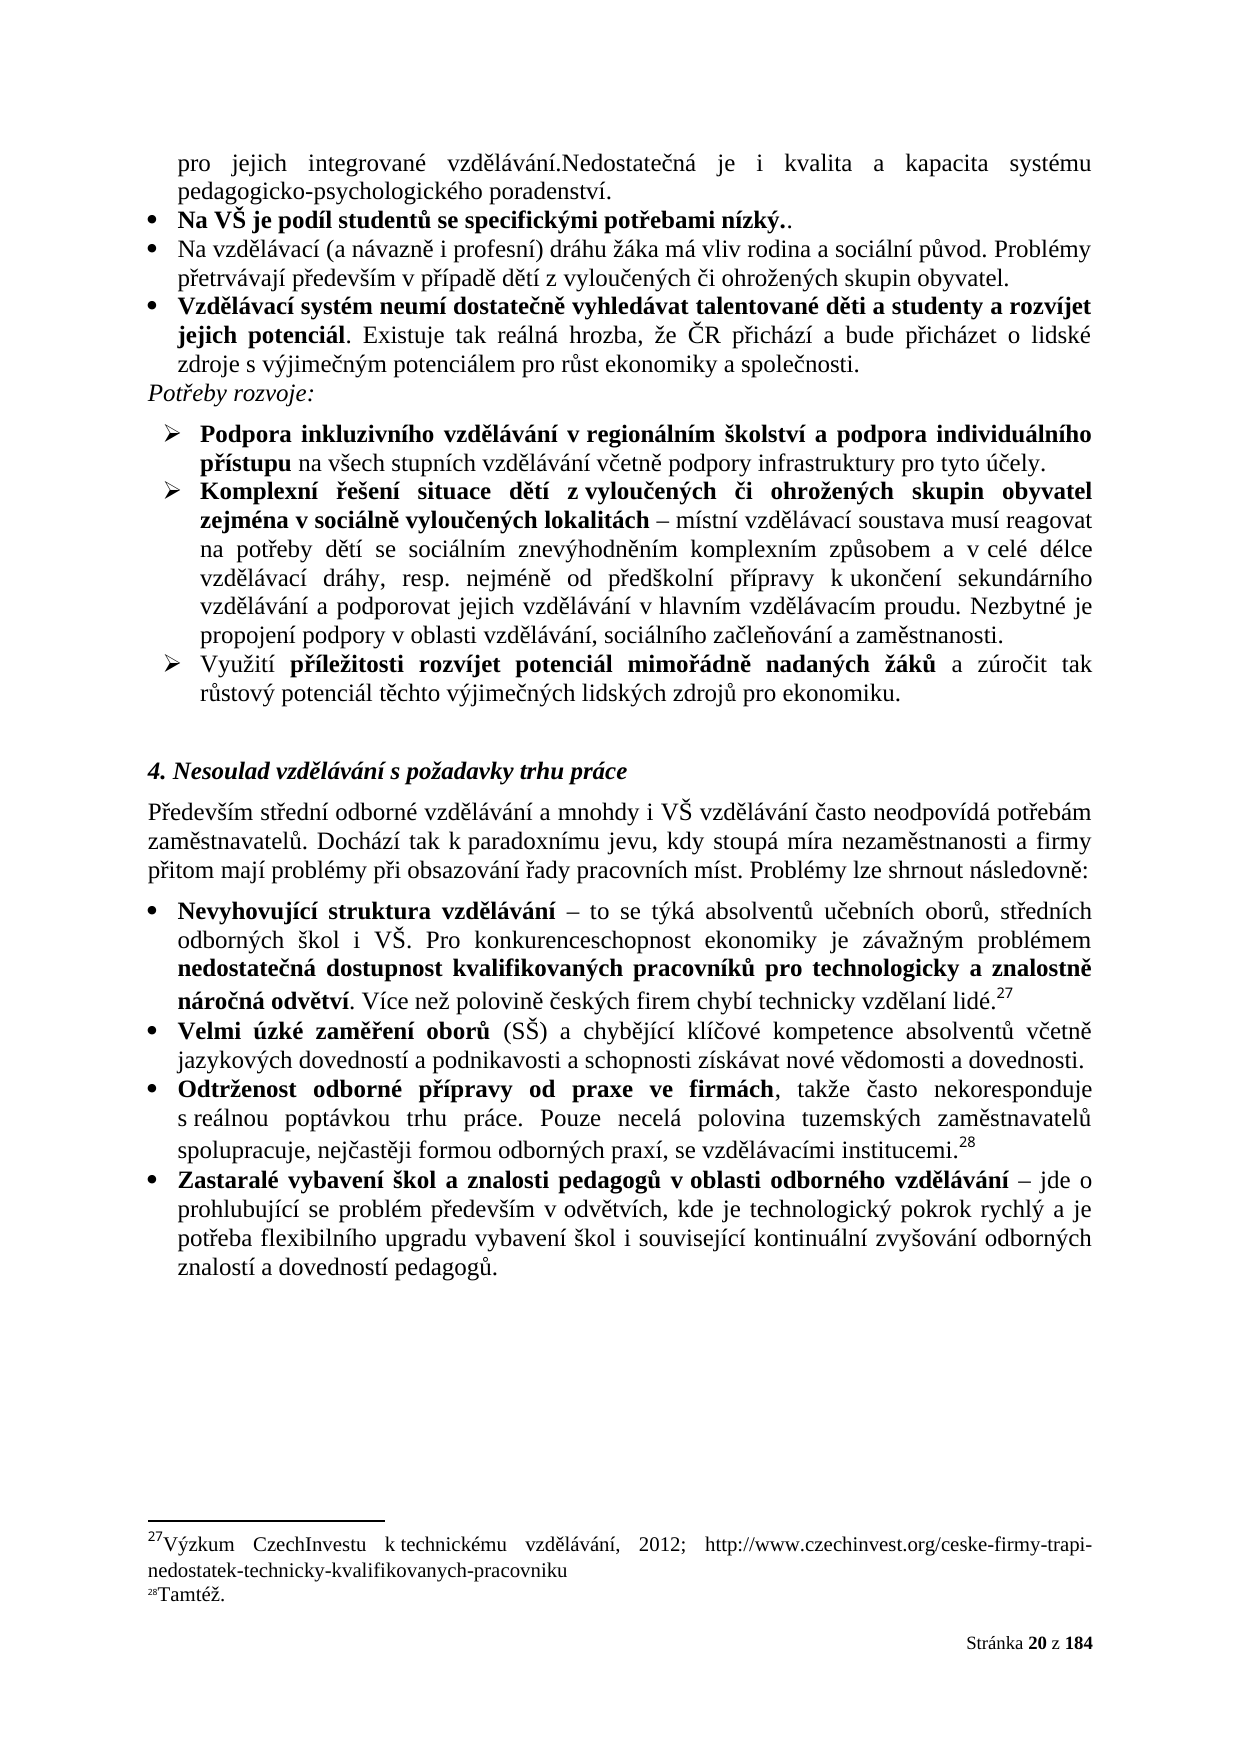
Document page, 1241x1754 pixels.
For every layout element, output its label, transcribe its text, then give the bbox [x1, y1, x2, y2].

list Na vzdělávací (a návazně i profesní) dráhu žáka má vliv rodina a sociální původ. Problémy přetrvávají především v případě dětí z vyloučených či ohrožených skupin obyvatel. [148, 234, 1092, 291]
list Vzdělávací systém neumí dostatečně vyhledávat talentované děti a studenty a rozvíjet jejich potenciál. Existuje tak reálná hrozba, že ČR přichází a bude přicházet o lidské zdroje s výjimečným potenciálem pro růst ekonomiky a společnosti. [148, 291, 1092, 378]
text Potřeby rozvoje: [148, 378, 1092, 406]
list Nevyhovující struktura vzdělávání – to se týká absolventů učebních oborů, středních odborných škol i VŠ. Pro konkurenceschopnost ekonomiky je závažným problémem nedostatečná dostupnost kvalifikovaných pracovníků pro technologicky a znalostně náročná odvětví. Více než polovině českých firem chybí technicky vzdělaní lidé. [148, 896, 1092, 1016]
list Velmi úzké zaměření oborů (SŠ) a chybějící klíčové kompetence absolventů včetně jazykových dovedností a podnikavosti a schopnosti získávat nové vědomosti a dovednosti. [148, 1016, 1092, 1074]
list Odtrženost odborné přípravy od praxe ve firmách, takže často nekoresponduje s reálnou poptávkou trhu práce. Pouze necelá polovina tuzemských zaměstnavatelů spolupracuje, nejčastěji formou odborných praxí, se vzdělávacími institucemi. [148, 1074, 1092, 1165]
list Komplexní řešení situace dětí z vyloučených či ohrožených skupin obyvatel zejména v sociálně vyloučených lokalitách – místní vzdělávací soustava musí reagovat na potřeby dětí se sociálním znevýhodněním komplexním způsobem a v celé délce vzdělávací dráhy, resp. nejméně od předškolní přípravy k ukončení sekundárního vzdělávání a podporovat jejich vzdělávání v hlavním vzdělávacím proudu. Nezbytné je propojení podpory v oblasti vzdělávání, sociálního začleňování a zaměstnanosti. [162, 476, 1092, 649]
text 4. Nesoulad vzdělávání s požadavky trhu práce [148, 756, 1092, 785]
list Zastaralé vybavení škol a znalosti pedagogů v oblasti odborného vzdělávání – jde o prohlubující se problém především v odvětvích, kde je technologický pokrok rychlý a je potřeba flexibilního upgradu vybavení škol i související kontinuální zvyšování odborných znalostí a dovedností pedagogů. [148, 1165, 1092, 1280]
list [148, 148, 1092, 205]
text Především střední odborné vzdělávání a mnohdy i VŠ vzdělávání často neodpovídá potřebám zaměstnavatelů. Dochází tak k paradoxnímu jevu, kdy stoupá míra nezaměstnanosti a firmy přitom mají problémy při obsazování řady pracovních míst. Problémy lze shrnout následovně: [148, 797, 1092, 883]
list Podpora inkluzivního vzdělávání v regionálním školství a podpora individuálního přístupu na všech stupních vzdělávání včetně podpory infrastruktury pro tyto účely. [162, 419, 1092, 476]
list Využití příležitosti rozvíjet potenciál mimořádně nadaných žáků a zúročit tak růstový potenciál těchto výjimečných lidských zdrojů pro ekonomiku. [162, 649, 1092, 706]
list Na VŠ je podíl studentů se specifickými potřebami nízký.. [148, 205, 1092, 234]
